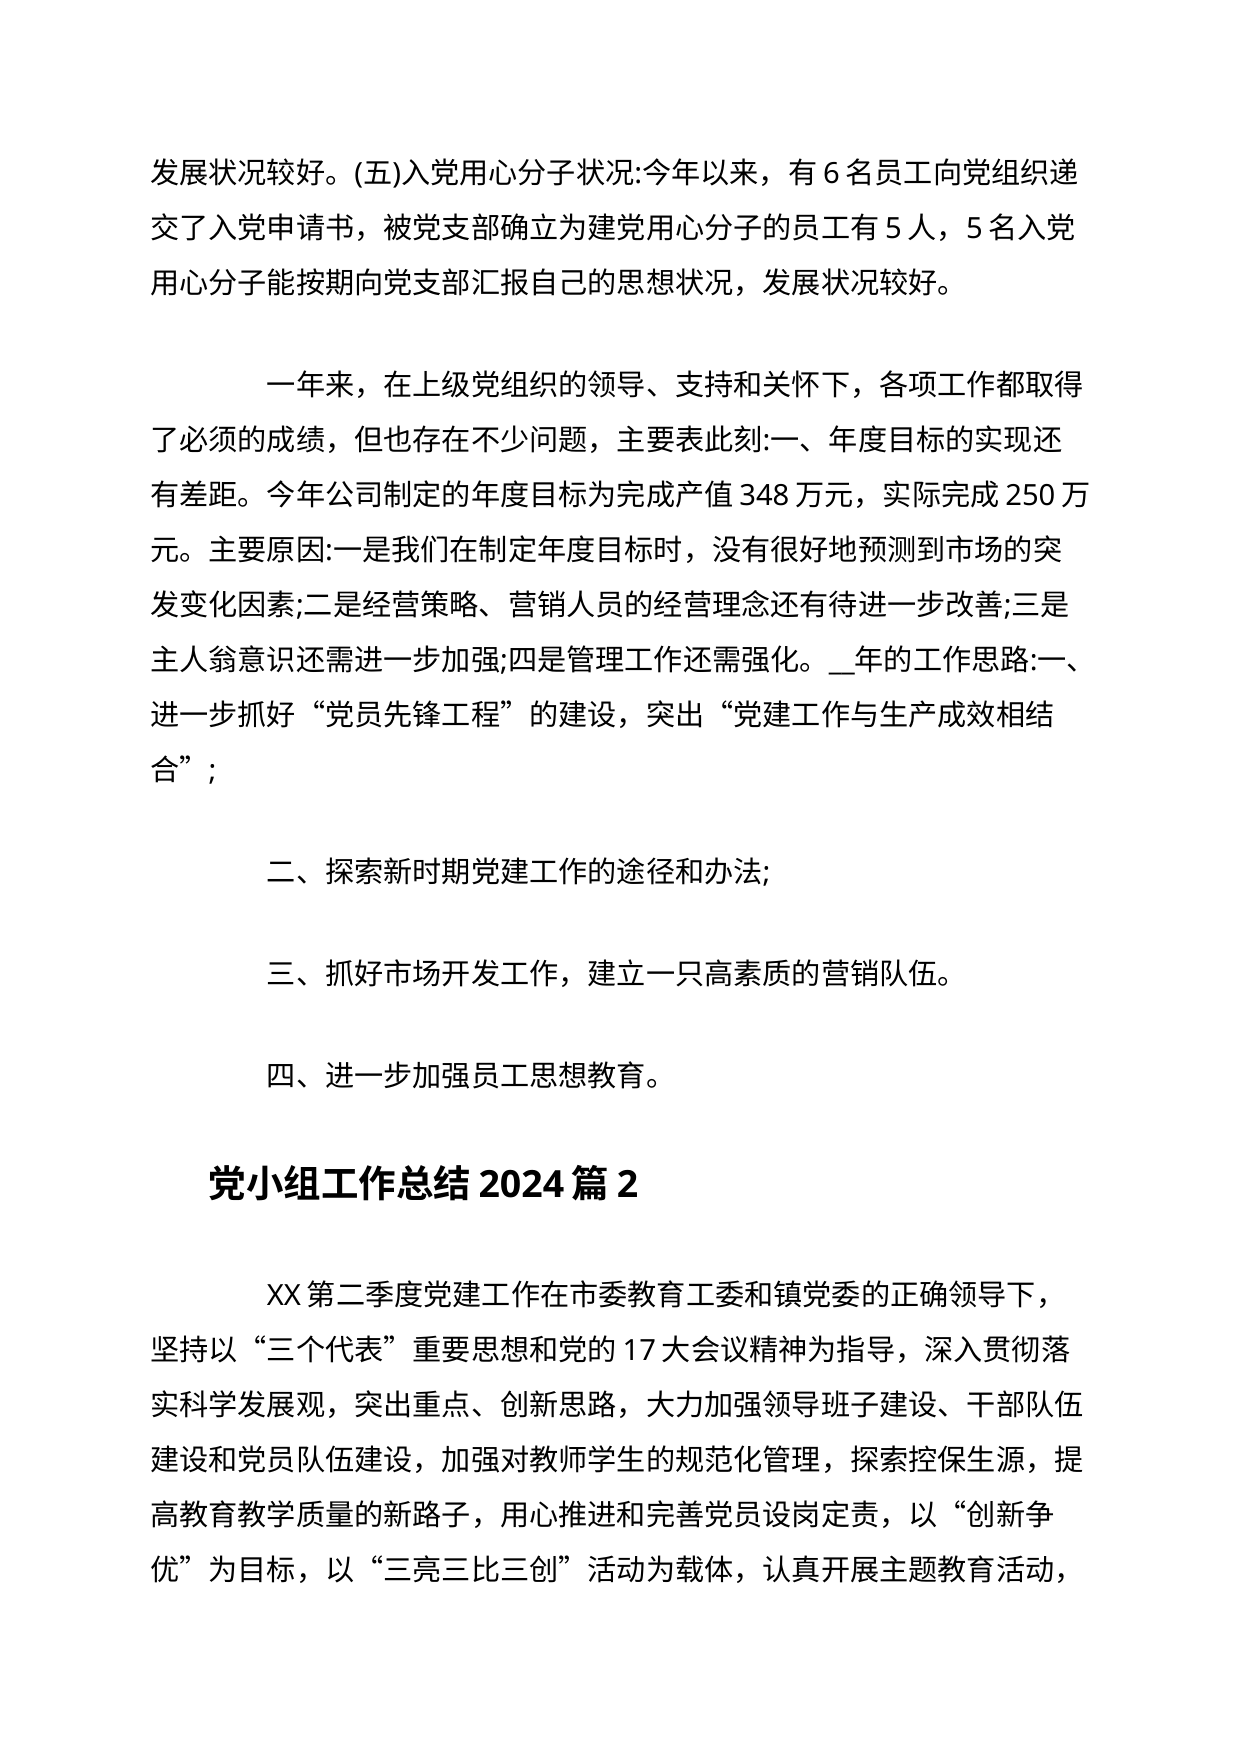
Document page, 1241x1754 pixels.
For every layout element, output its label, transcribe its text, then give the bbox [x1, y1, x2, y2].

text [150, 1272, 1090, 1589]
text 一年来，在上级党组织的领导、支持和关怀下，各项工作都取得了必须的成绩，但也存在不少问题，主要表此刻:一、年度目标的实现还有差距。今年公司制定的年度目标为完成产值348万元，实际完成250万元。主要原因:一是我们在制定年度目标时，没有很好地预测到市场的突发变化因素;二是经营策略、营销人员的经营理念还有待进一步改善;三是主人翁意识还需进一步加强;四是管理工作还需强化。__年的工作思路:一、进一步抓好“党员先锋工程”的建设，突出“党建工作与生产成效相结合”; [150, 362, 1090, 789]
text 二、探索新时期党建工作的途径和办法; [150, 848, 1090, 891]
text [150, 150, 1090, 302]
text 四、进一步加强员工思想教育。 [150, 1052, 1090, 1094]
text 党小组工作总结2024篇2 [150, 1154, 1090, 1208]
text 三、抓好市场开发工作，建立一只高素质的营销队伍。 [150, 951, 1090, 993]
